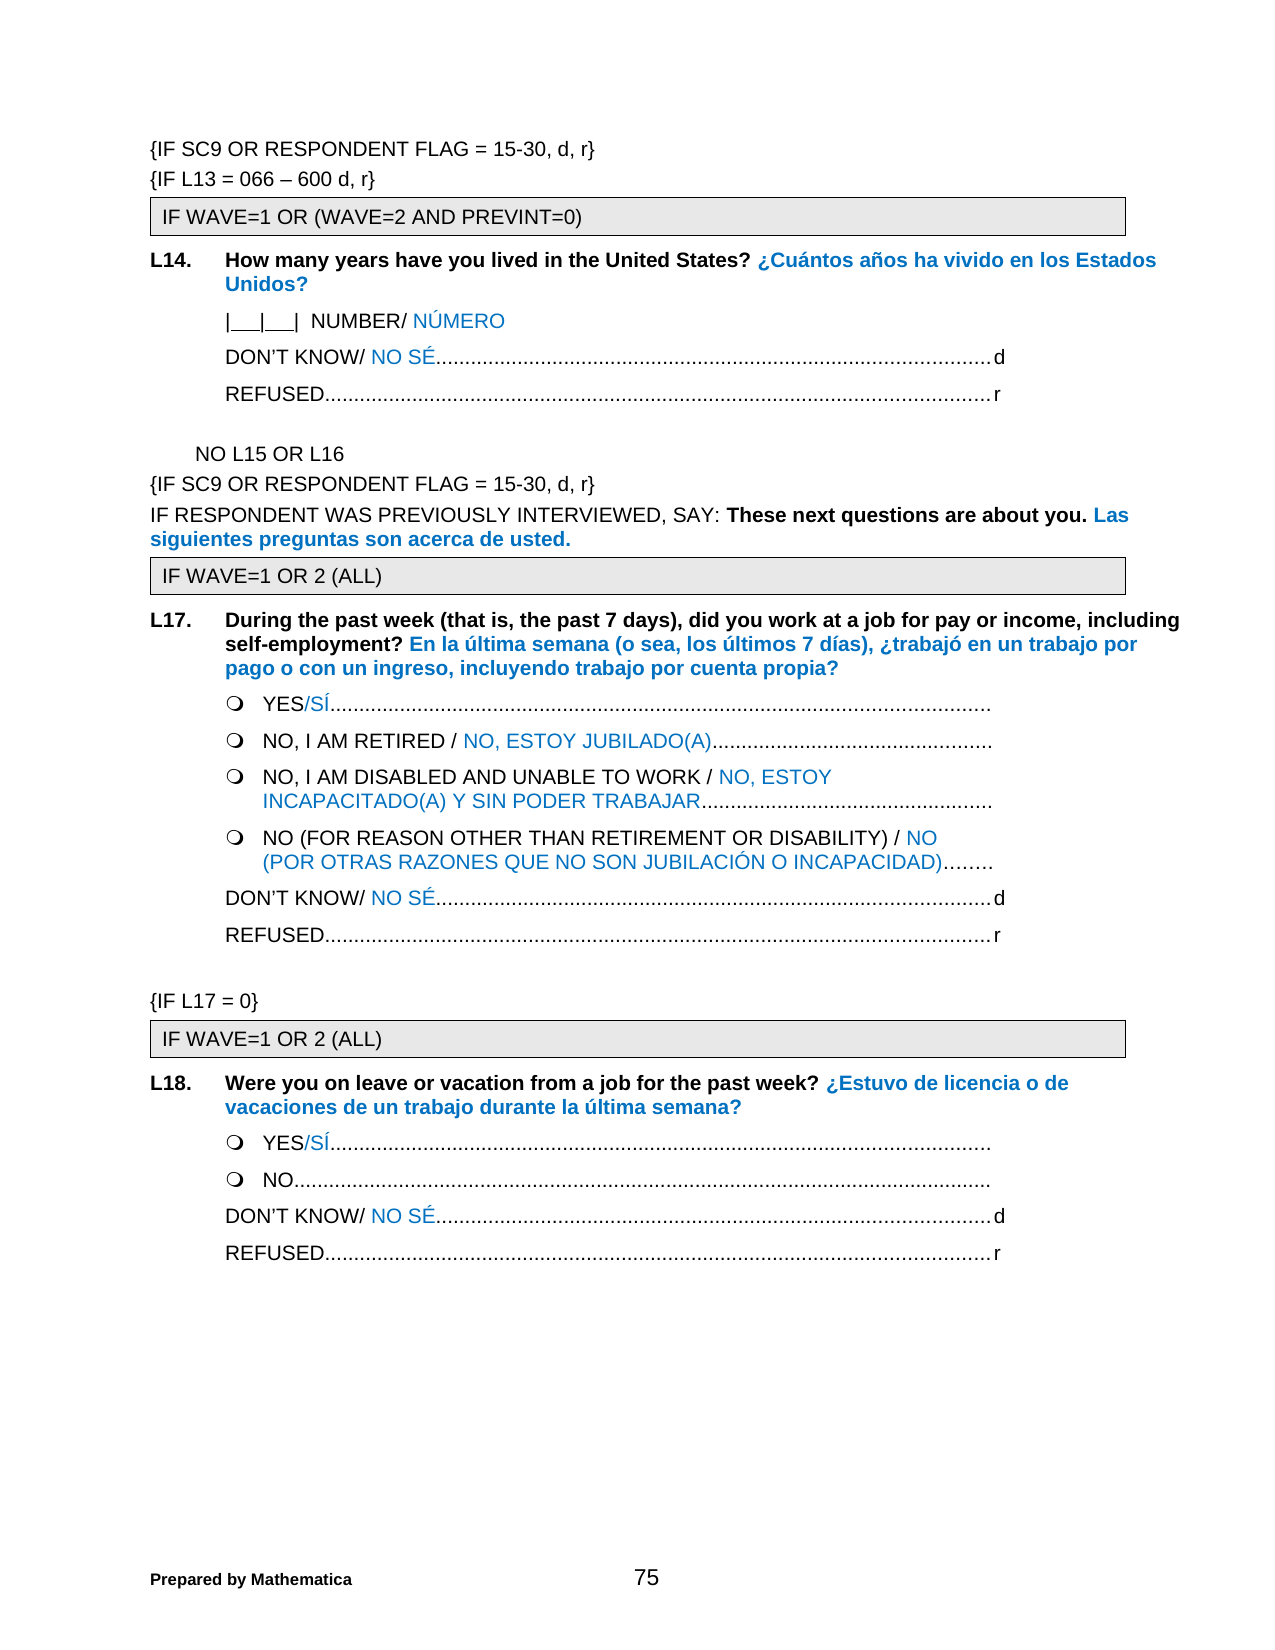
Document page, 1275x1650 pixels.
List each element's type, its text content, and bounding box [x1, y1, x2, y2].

text NO 0 [225, 1168, 956, 1192]
text L18. Were you on leave or vacation from a job for the past week? ¿Estuvo de licencia o de vacaciones de un trabajo durante la última semana? [150, 1071, 1181, 1118]
text NO (FOR REASON OTHER THAN RETIREMENT OR DISABILITY) / NO (POR OTRAS RAZONES QUE NO SON JUBILACIÓN O INCAPACIDAD) 0 GO TO L24 [225, 826, 956, 874]
text DON’T KNOW/ NO SÉ d [225, 1204, 1181, 1228]
text NO, I AM DISABLED AND UNABLE TO WORK / NO, ESTOY INCAPACITADO(A) Y SIN PODER TRABAJAR 3 GO TO L24 [225, 765, 956, 813]
text DON’T KNOW/ NO SÉ d [225, 345, 1181, 369]
text {IF SC9 OR RESPONDENT FLAG = 15-30, d, r} [150, 472, 1181, 496]
text REFUSED r [225, 382, 1181, 406]
text NO, I AM RETIRED / NO, ESTOY JUBILADO(A) 2 GO TO L24 [225, 729, 956, 753]
table_header IF WAVE=1 OR (WAVE=2 AND PREVINT=0) [151, 198, 1125, 235]
text REFUSED r [225, 1241, 1181, 1264]
text IF RESPONDENT WAS PREVIOUSLY INTERVIEWED, SAY: These next questions are about you. Las siguientes preguntas son acerca de usted. [150, 502, 1181, 550]
text {IF L13 = 066 – 600 d, r} [150, 167, 1181, 191]
table_header IF WAVE=1 OR 2 (ALL) [151, 558, 1125, 594]
text {IF SC9 OR RESPONDENT FLAG = 15-30, d, r} [150, 137, 1181, 161]
table_header IF WAVE=1 OR 2 (ALL) [151, 1021, 1125, 1057]
text | | | NUMBER/ NÚMERO [150, 309, 1181, 333]
text {IF L17 = 0} [150, 989, 1181, 1013]
text L17. During the past week (that is, the past 7 days), did you work at a job for pay or income, including self-employment? En la última semana (o sea, los últimos 7 días), ¿trabajó en un trabajo por pago o con un ingreso, incluyendo trabajo por cuenta propia? [150, 608, 1181, 679]
text NO L15 OR L16 [150, 442, 1125, 466]
text L14. How many years have you lived in the United States? ¿Cuántos años ha vivido en los Estados Unidos? [150, 248, 1181, 296]
text REFUSED r [225, 923, 1181, 947]
text YES/Sí 1 [225, 1131, 956, 1155]
text YES/Sí 1 GO TO L21 [225, 692, 956, 716]
text DON’T KNOW/ NO SÉ d [225, 886, 1181, 910]
